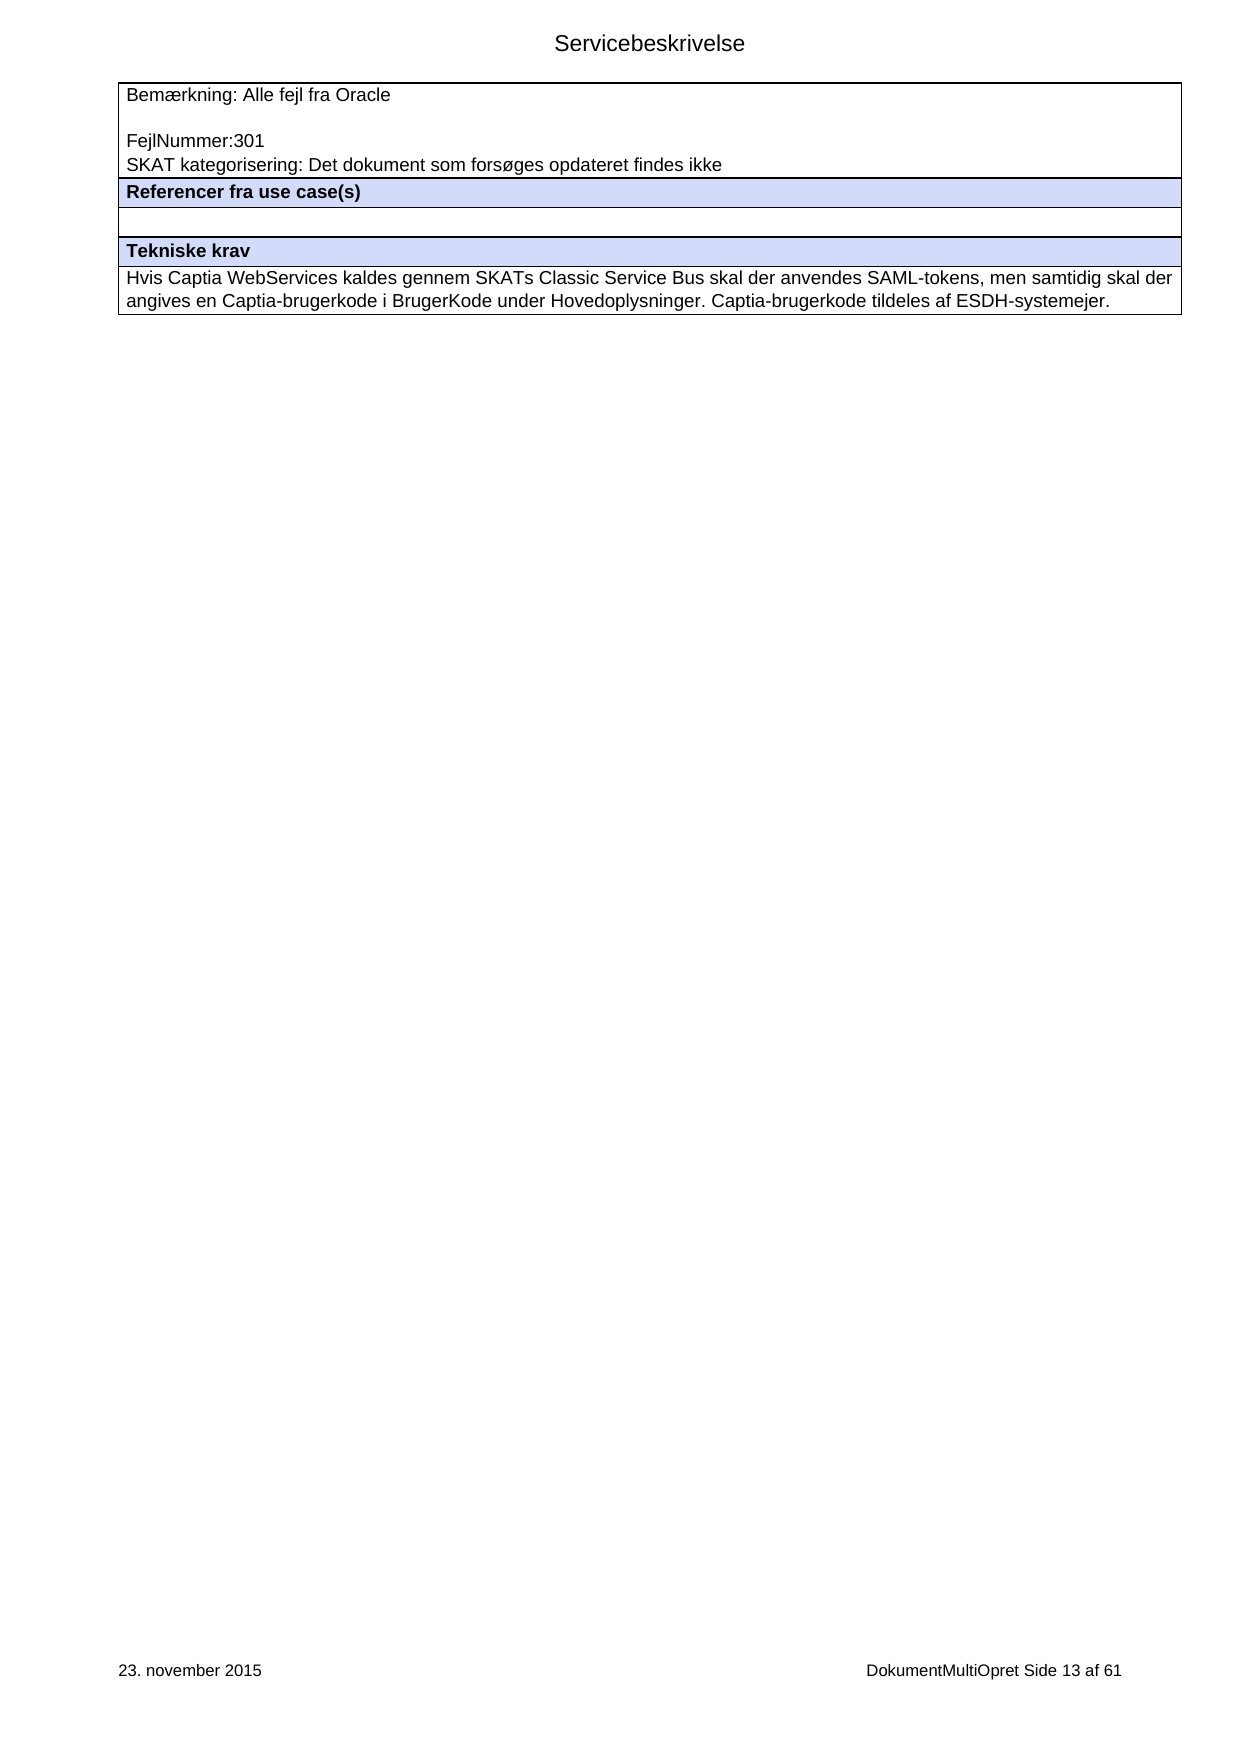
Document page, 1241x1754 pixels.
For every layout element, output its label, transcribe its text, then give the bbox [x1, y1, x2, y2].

table_cell Tekniske krav [119, 238, 1181, 266]
table_cell Referencer fra use case(s) [119, 179, 1181, 207]
table_cell [119, 208, 1181, 236]
table_cell Hvis Captia WebServices kaldes gennem SKATs Classic Service Bus skal der anvendes SAML-tokens, men samtidig skal der angives en Captia-brugerkode i BrugerKode under Hovedoplysninger. Captia-brugerkode tildeles af ESDH-systemejer. [119, 267, 1181, 314]
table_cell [119, 84, 1181, 177]
